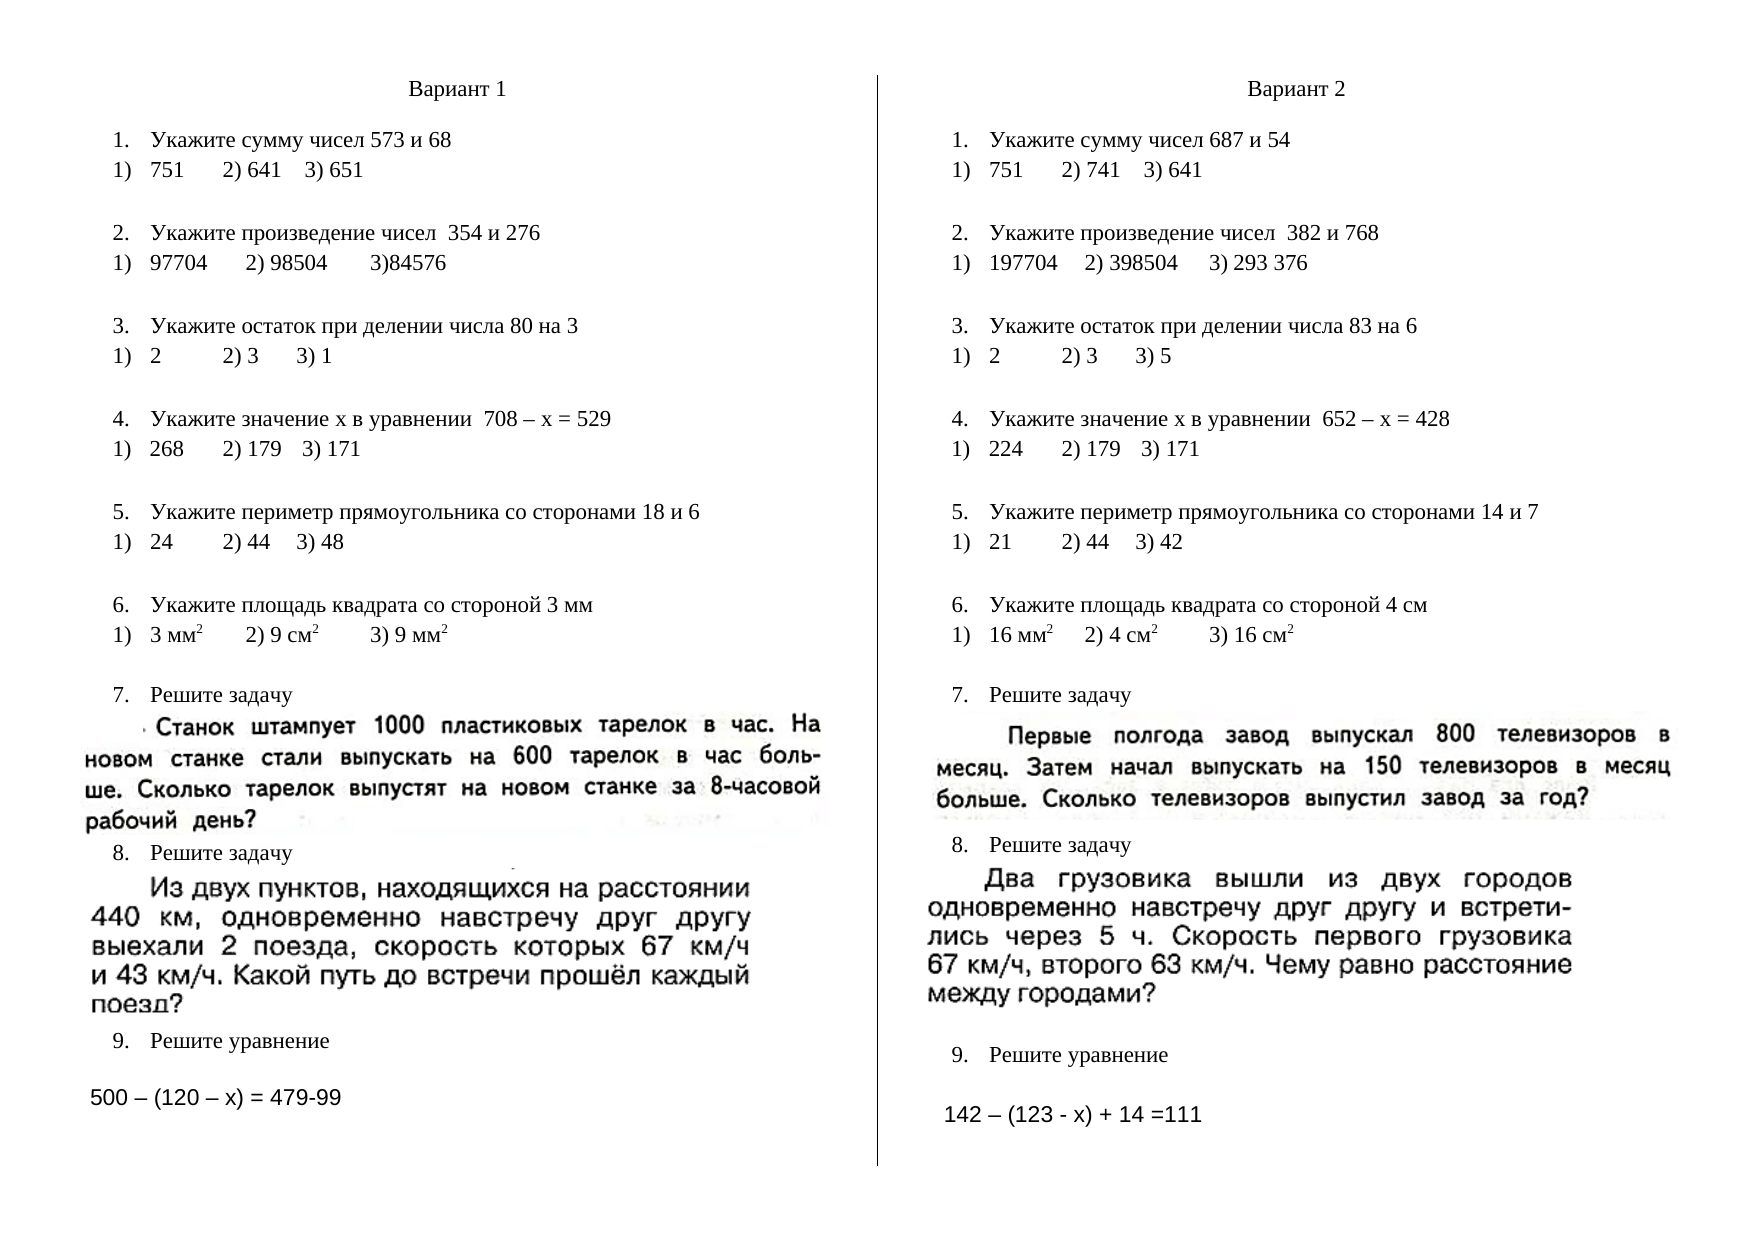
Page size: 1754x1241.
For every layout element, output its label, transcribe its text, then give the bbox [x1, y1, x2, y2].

list Укажите значение x в уравнении 652 – x = 428 [951, 405, 1679, 431]
list Решите задачу [951, 681, 1679, 708]
list 224 2) 179 3) 171 [951, 435, 1679, 493]
list Укажите остаток при делении числа 80 на 3 [112, 312, 840, 338]
list 268 2) 179 3) 171 [112, 435, 840, 493]
list Укажите периметр прямоугольника со сторонами 18 и 6 [112, 498, 840, 524]
picture [75, 711, 840, 835]
text Вариант 2 [914, 75, 1679, 101]
text 142 – (123 - х) + 14 =111 [943, 1101, 1679, 1127]
list 751 2) 641 3) 651 [112, 156, 840, 215]
list Укажите значение x в уравнении 708 – x = 529 [112, 405, 840, 431]
picture [913, 861, 1580, 1016]
list Укажите площадь квадрата со стороной 3 мм [112, 591, 840, 617]
list Укажите периметр прямоугольника со сторонами 14 и 7 [951, 498, 1679, 524]
list 2 2) 3 3) 1 [112, 342, 840, 401]
list Решите задачу [112, 681, 840, 708]
list Укажите площадь квадрата со стороной 4 см [951, 591, 1679, 617]
list 21 2) 44 3) 42 [951, 528, 1679, 586]
text 500 – (120 – х) = 479-99 [90, 1084, 840, 1110]
list Решите задачу [112, 839, 840, 865]
list 197704 2) 398504 3) 293 376 [951, 249, 1679, 308]
list 751 2) 741 3) 641 [951, 156, 1679, 215]
list 16 мм2 2) 4 см2 3) 16 см2 [951, 621, 1679, 647]
picture [913, 711, 1679, 827]
list Укажите сумму чисел 573 и 68 [112, 126, 840, 152]
list Укажите произведение чисел 382 и 768 [951, 219, 1679, 245]
list Решите уравнение [112, 1027, 840, 1054]
picture [75, 868, 776, 1023]
list 2 2) 3 3) 5 [951, 342, 1679, 401]
list 3 мм2 2) 9 см2 3) 9 мм2 [112, 621, 840, 647]
list Укажите остаток при делении числа 83 на 6 [951, 312, 1679, 338]
list Решите задачу [951, 831, 1679, 858]
list Укажите сумму чисел 687 и 54 [951, 126, 1679, 152]
list 97704 2) 98504 3)84576 [112, 249, 840, 308]
list 24 2) 44 3) 48 [112, 528, 840, 586]
text Вариант 1 [75, 75, 840, 101]
list Решите уравнение [951, 1041, 1679, 1067]
list Укажите произведение чисел 354 и 276 [112, 219, 840, 245]
